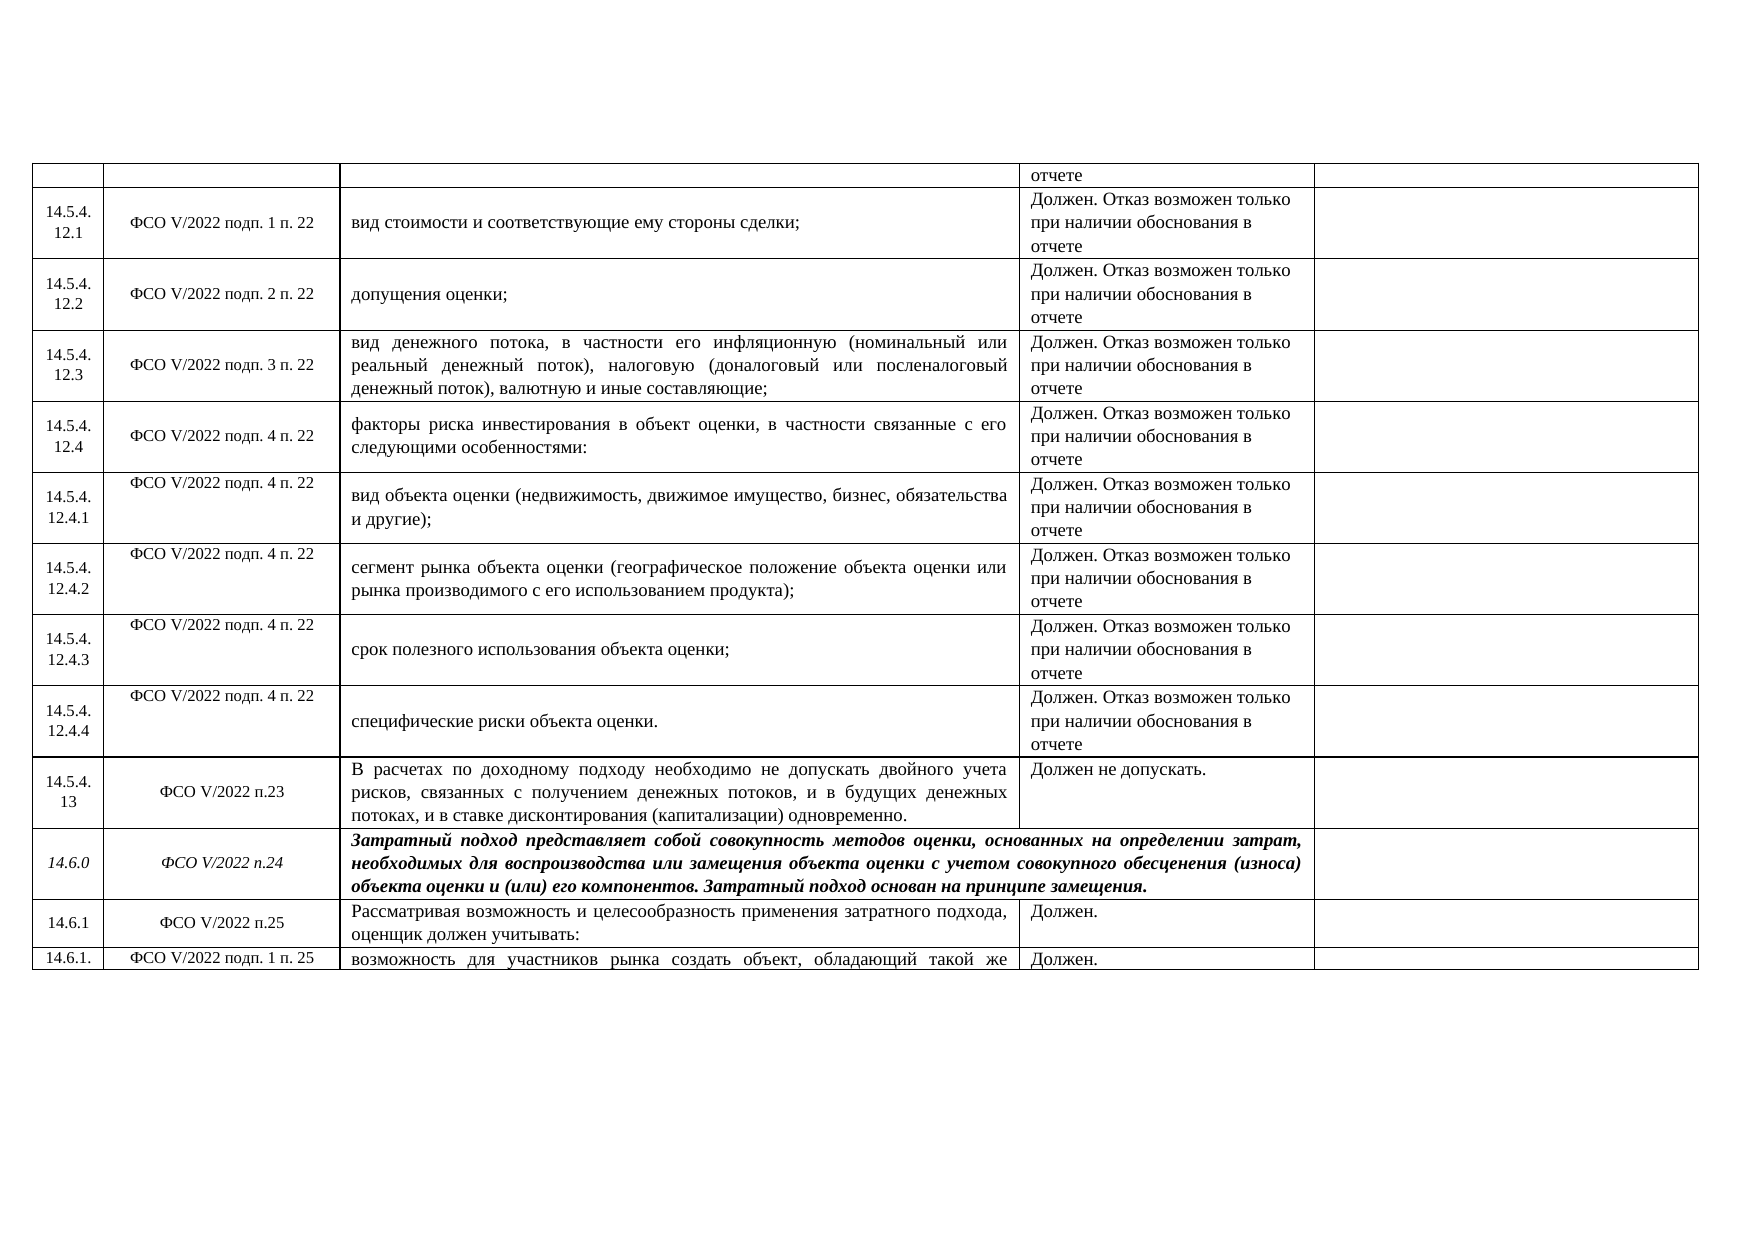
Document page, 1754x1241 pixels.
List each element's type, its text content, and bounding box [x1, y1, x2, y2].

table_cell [104, 948, 339, 969]
table_cell 14.5.4.12.3 [33, 331, 103, 401]
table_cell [341, 164, 1019, 187]
table_cell 14.6.1.1 [33, 948, 103, 969]
table_cell ФСО V/2022 подп. 4 п. 22 [104, 615, 339, 685]
table_cell ФСО V/2022 подп. 4 п. 22 [104, 402, 339, 472]
table_cell ФСО V/2022 п.24 [104, 829, 339, 899]
table_cell В расчетах по доходному подходу необходимо не допускать двойного учета рисков, связанных с получением денежных потоков, и в будущих денежных потоках, и в ставке дисконтирования (капитализации) одновременно. [341, 758, 1019, 827]
table_cell 14.6.1 [33, 900, 103, 947]
table_cell 14.5.4.12.4.4 [33, 686, 103, 756]
table_cell ФСО V/2022 п.25 [104, 900, 339, 947]
table_cell [1315, 188, 1698, 258]
table_cell 14.5.4.13 [33, 758, 103, 827]
table_cell [1315, 544, 1698, 614]
table_cell [1315, 331, 1698, 401]
table_cell 14.5.4.12.4 [33, 402, 103, 472]
table_cell Должен. [1020, 900, 1314, 947]
table_cell [1315, 948, 1698, 969]
table_cell Должен. Отказ возможен только при наличии обоснования в отчете [1020, 402, 1314, 472]
table_cell ФСО V/2022 подп. 4 п. 22 [104, 686, 339, 756]
table_cell [1315, 900, 1698, 947]
table_cell Должен. Отказ возможен только при наличии обоснования в отчете [1020, 544, 1314, 614]
table_cell Рассматривая возможность и целесообразность применения затратного подхода, оценщик должен учитывать: [341, 900, 1019, 947]
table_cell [341, 948, 1019, 969]
table_cell [1315, 473, 1698, 543]
table_cell 14.5.4.12.4.3 [33, 615, 103, 685]
table_cell [1315, 615, 1698, 685]
table_cell [1315, 829, 1698, 899]
table_cell [1315, 259, 1698, 329]
table_cell Должен. Отказ возможен только при наличии обоснования в отчете [1020, 331, 1314, 401]
table_cell 14.5.4.12.1 [33, 188, 103, 258]
table_cell ФСО V/2022 подп. 3 п. 22 [104, 331, 339, 401]
table_cell Затратный подход представляет собой совокупность методов оценки, основанных на определении затрат, необходимых для воспроизводства или замещения объекта оценки с учетом совокупного обесценения (износа) объекта оценки и (или) его компонентов. Затратный подход основан на принципе замещения. [341, 829, 1314, 899]
table_cell 14.5.4.12.2 [33, 259, 103, 329]
table_cell ФСО V/2022 подп. 4 п. 22 [104, 544, 339, 614]
table_cell [1315, 402, 1698, 472]
table_cell Должен. Отказ возможен только при наличии обоснования в отчете [1020, 686, 1314, 756]
table_cell 14.5.4.12.4.1 [33, 473, 103, 543]
table_cell допущения оценки; [341, 259, 1019, 329]
table_cell вид денежного потока, в частности его инфляционную (номинальный или реальный денежный поток), налоговую (доналоговый или посленалоговый денежный поток), валютную и иные составляющие; [341, 331, 1019, 401]
table_cell специфические риски объекта оценки. [341, 686, 1019, 756]
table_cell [1020, 164, 1314, 187]
table_cell ФСО V/2022 подп. 2 п. 22 [104, 259, 339, 329]
table_cell Должен. Отказ возможен только при наличии обоснования в отчете [1020, 473, 1314, 543]
table_cell факторы риска инвестирования в объект оценки, в частности связанные с его следующими особенностями: [341, 402, 1019, 472]
table_cell ФСО V/2022 подп. 1 п. 22 [104, 188, 339, 258]
table_cell 14.5.4.12.4.2 [33, 544, 103, 614]
table_cell ФСО V/2022 подп. 4 п. 22 [104, 473, 339, 543]
table_cell Должен. Отказ возможен только при наличии обоснования в отчете [1020, 615, 1314, 685]
table_cell 14.6.0 [33, 829, 103, 899]
table_cell вид стоимости и соответствующие ему стороны сделки; [341, 188, 1019, 258]
table_cell [1315, 164, 1698, 187]
table_cell Должен. Отказ возможен только при наличии обоснования в отчете [1020, 259, 1314, 329]
table_cell Должен. [1020, 948, 1314, 969]
table_cell срок полезного использования объекта оценки; [341, 615, 1019, 685]
table_cell [1315, 758, 1698, 827]
table_cell Должен не допускать. [1020, 758, 1314, 827]
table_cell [1020, 188, 1314, 258]
table_cell [1315, 686, 1698, 756]
table_cell вид объекта оценки (недвижимость, движимое имущество, бизнес, обязательства и другие); [341, 473, 1019, 543]
table_cell сегмент рынка объекта оценки (географическое положение объекта оценки или рынка производимого с его использованием продукта); [341, 544, 1019, 614]
table_cell ФСО V/2022 п.23 [104, 758, 339, 827]
